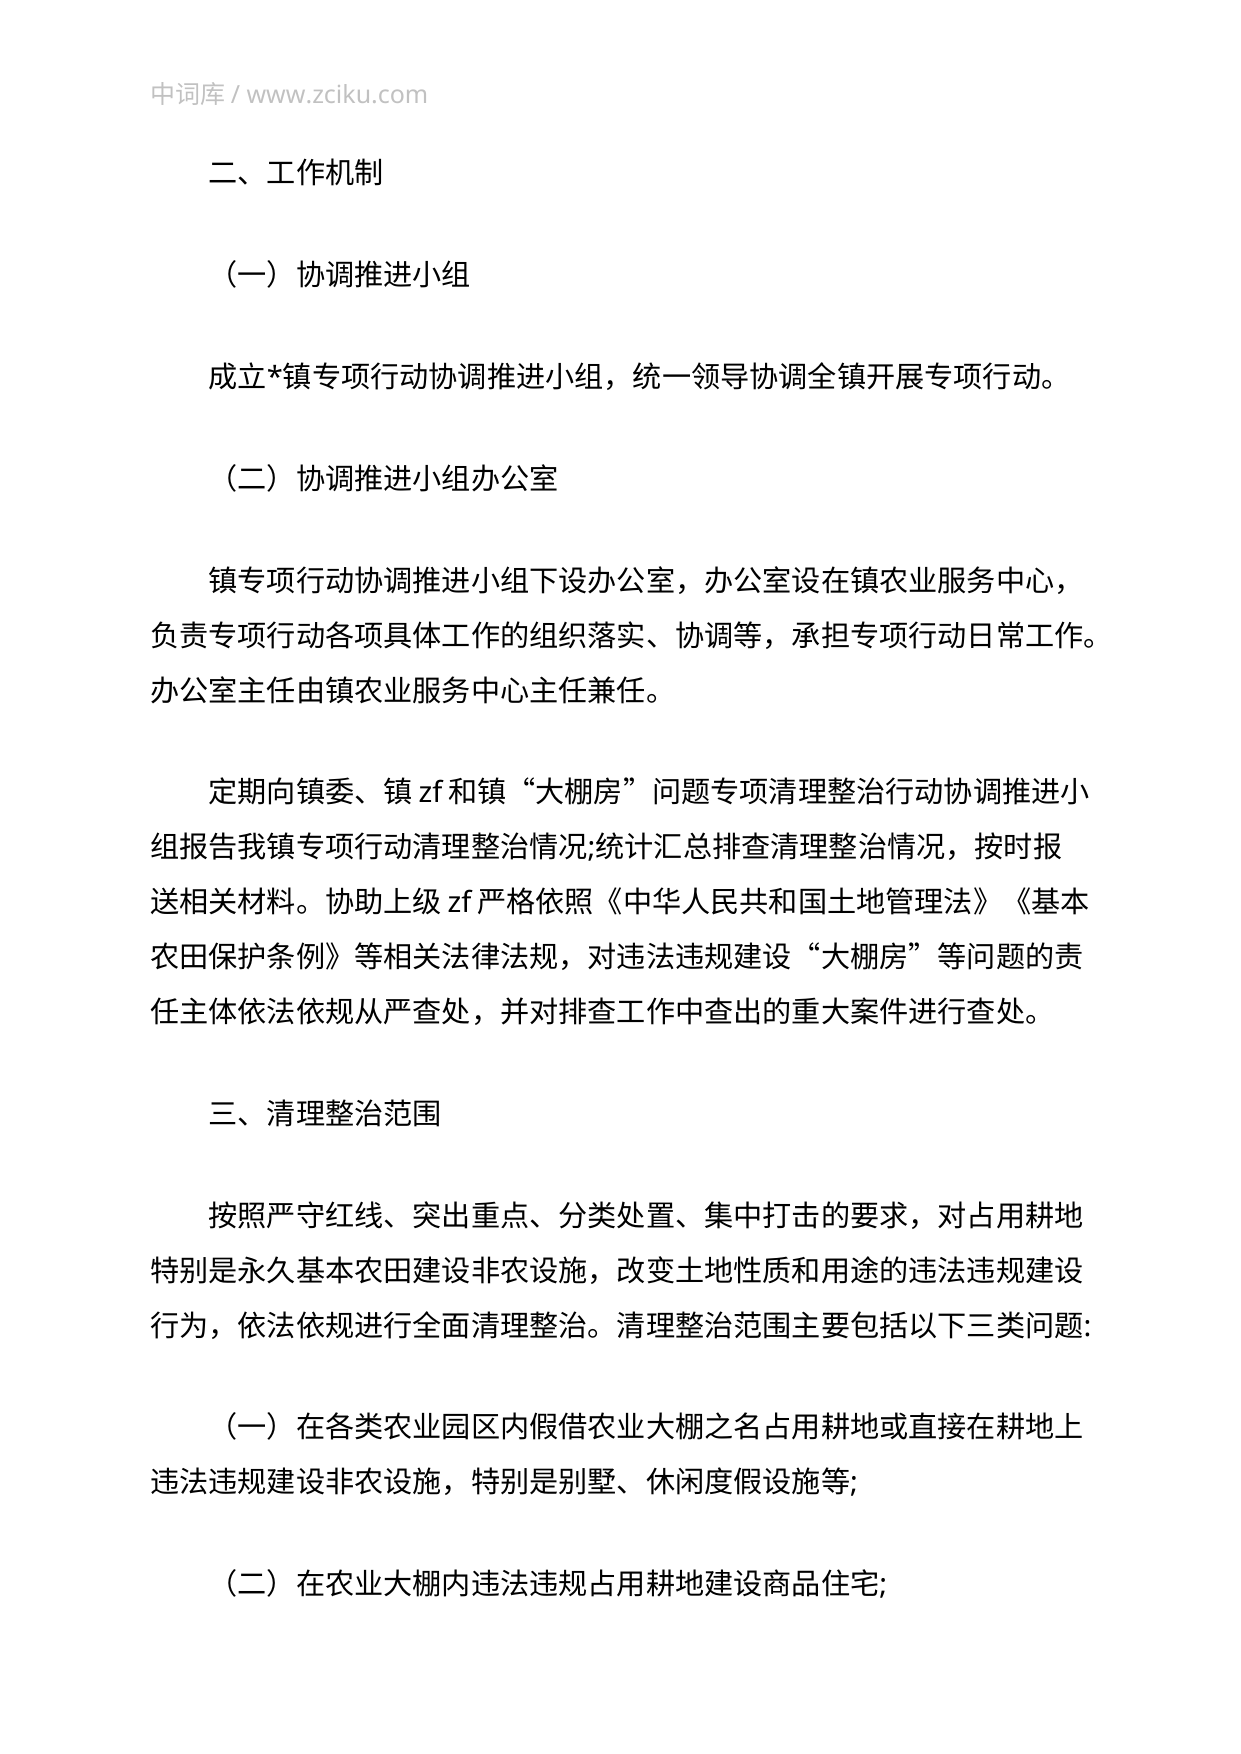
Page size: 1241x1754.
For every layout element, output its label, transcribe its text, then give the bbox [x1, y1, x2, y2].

text （二）在农业大棚内违法违规占用耕地建设商品住宅; [150, 1561, 1090, 1603]
text 三、清理整治范围 [150, 1091, 1090, 1133]
text 定期向镇委、镇zf和镇“大棚房”问题专项清理整治行动协调推进小组报告我镇专项行动清理整治情况;统计汇总排查清理整治情况，按时报送相关材料。协助上级zf严格依照《中华人民共和国土地管理法》《基本农田保护条例》等相关法律法规，对违法违规建设“大棚房”等问题的责任主体依法依规从严查处，并对排查工作中查出的重大案件进行查处。 [150, 769, 1090, 1031]
text 二、工作机制 [150, 150, 1090, 192]
text 镇专项行动协调推进小组下设办公室，办公室设在镇农业服务中心，负责专项行动各项具体工作的组织落实、协调等，承担专项行动日常工作。办公室主任由镇农业服务中心主任兼任。 [150, 557, 1090, 709]
text （一）在各类农业园区内假借农业大棚之名占用耕地或直接在耕地上违法违规建设非农设施，特别是别墅、休闲度假设施等; [150, 1404, 1090, 1501]
text （二）协调推进小组办公室 [150, 456, 1090, 498]
text （一）协调推进小组 [150, 252, 1090, 294]
text 按照严守红线、突出重点、分类处置、集中打击的要求，对占用耕地特别是永久基本农田建设非农设施，改变土地性质和用途的违法违规建设行为，依法依规进行全面清理整治。清理整治范围主要包括以下三类问题: [150, 1192, 1090, 1344]
text 成立*镇专项行动协调推进小组，统一领导协调全镇开展专项行动。 [150, 353, 1090, 396]
